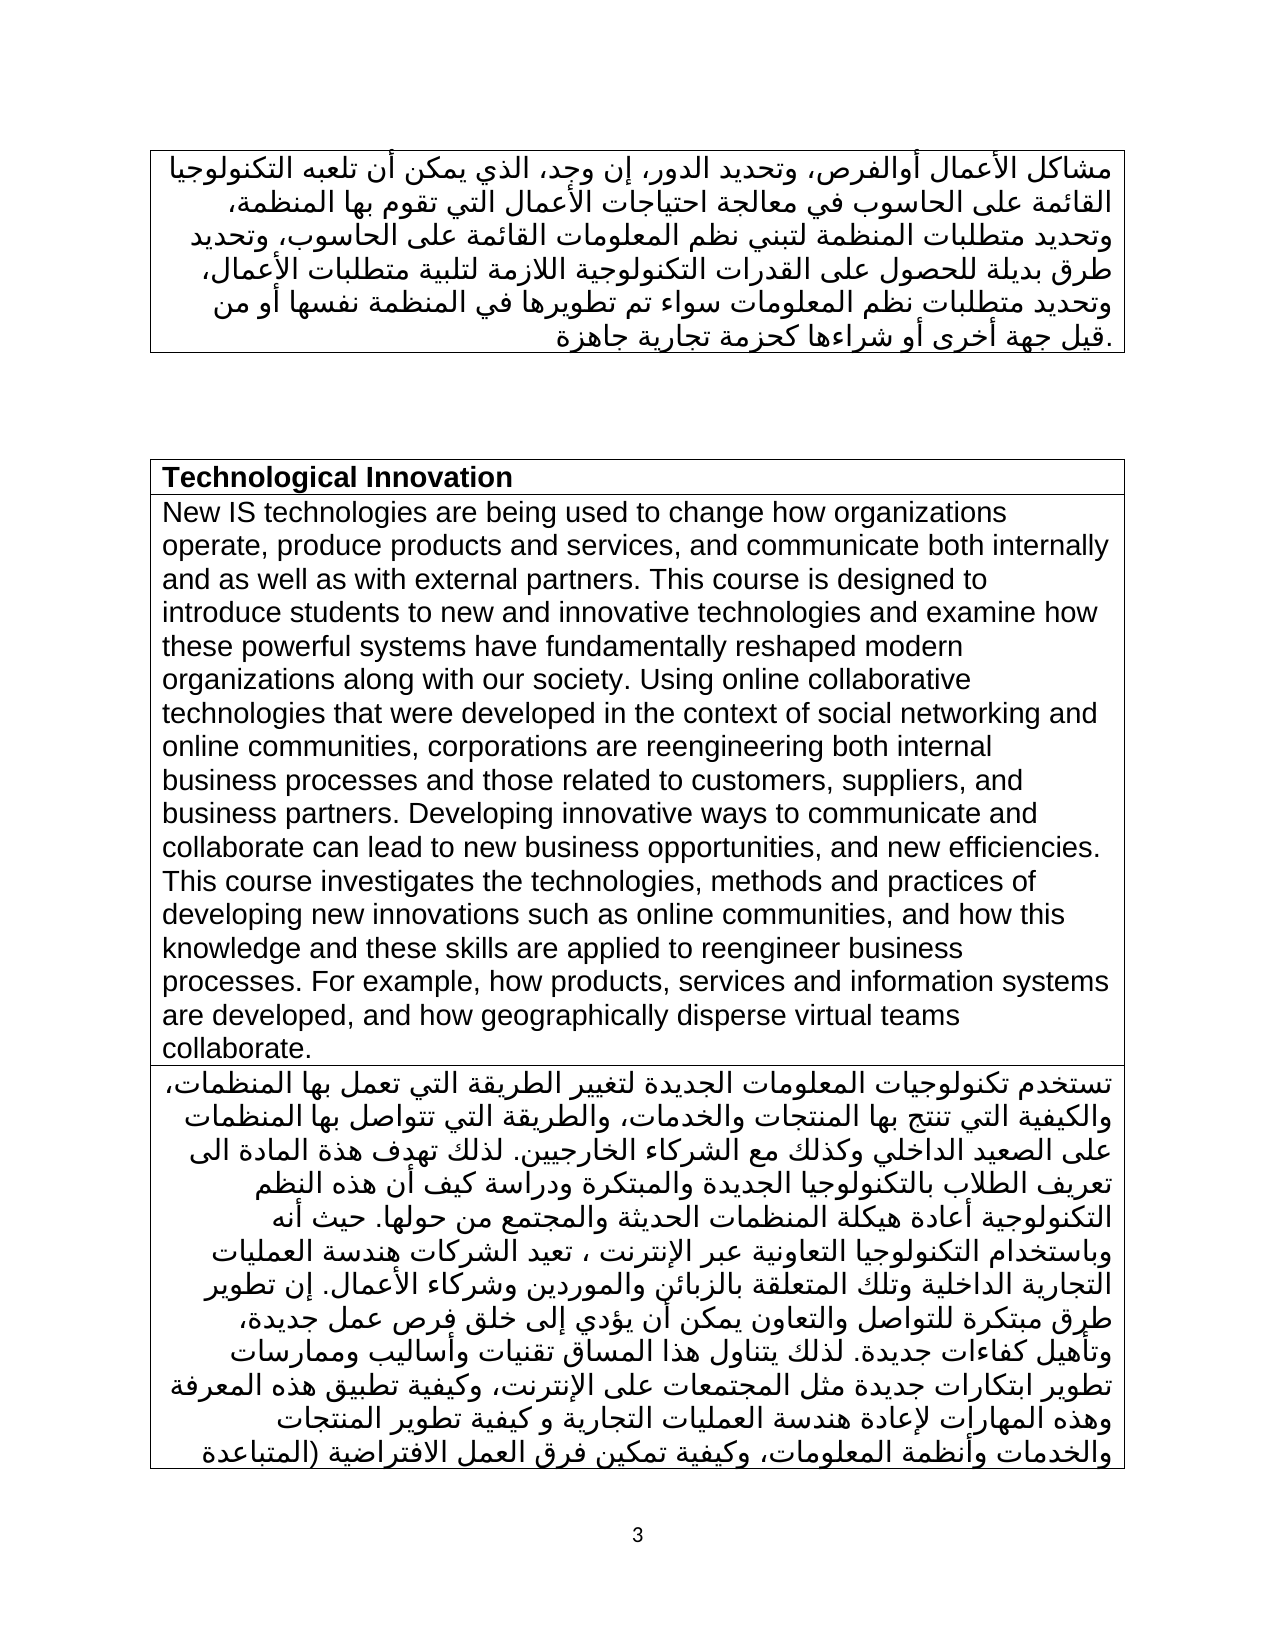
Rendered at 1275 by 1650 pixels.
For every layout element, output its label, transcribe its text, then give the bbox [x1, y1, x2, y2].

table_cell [151, 1066, 1124, 1468]
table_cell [151, 151, 1124, 352]
table_cell New IS technologies are being used to change how organizations operate, produce products and services, and communicate both internally and as well as with external partners. This course is designed to introduce students to new and innovative technologies and examine how these powerful systems have fundamentally reshaped modern organizations along with our society. Using online collaborative technologies that were developed in the context of social networking and online communities, corporations are reengineering both internal business processes and those related to customers, suppliers, and business partners. Developing innovative ways to communicate and collaborate can lead to new business opportunities, and new efficiencies. This course investigates the technologies, methods and practices of developing new innovations such as online communities, and how this knowledge and these skills are applied to reengineer business processes. For example, how products, services and information systems are developed, and how geographically disperse virtual teams collaborate. [151, 495, 1124, 1065]
table_header Technological Innovation [151, 460, 1124, 493]
